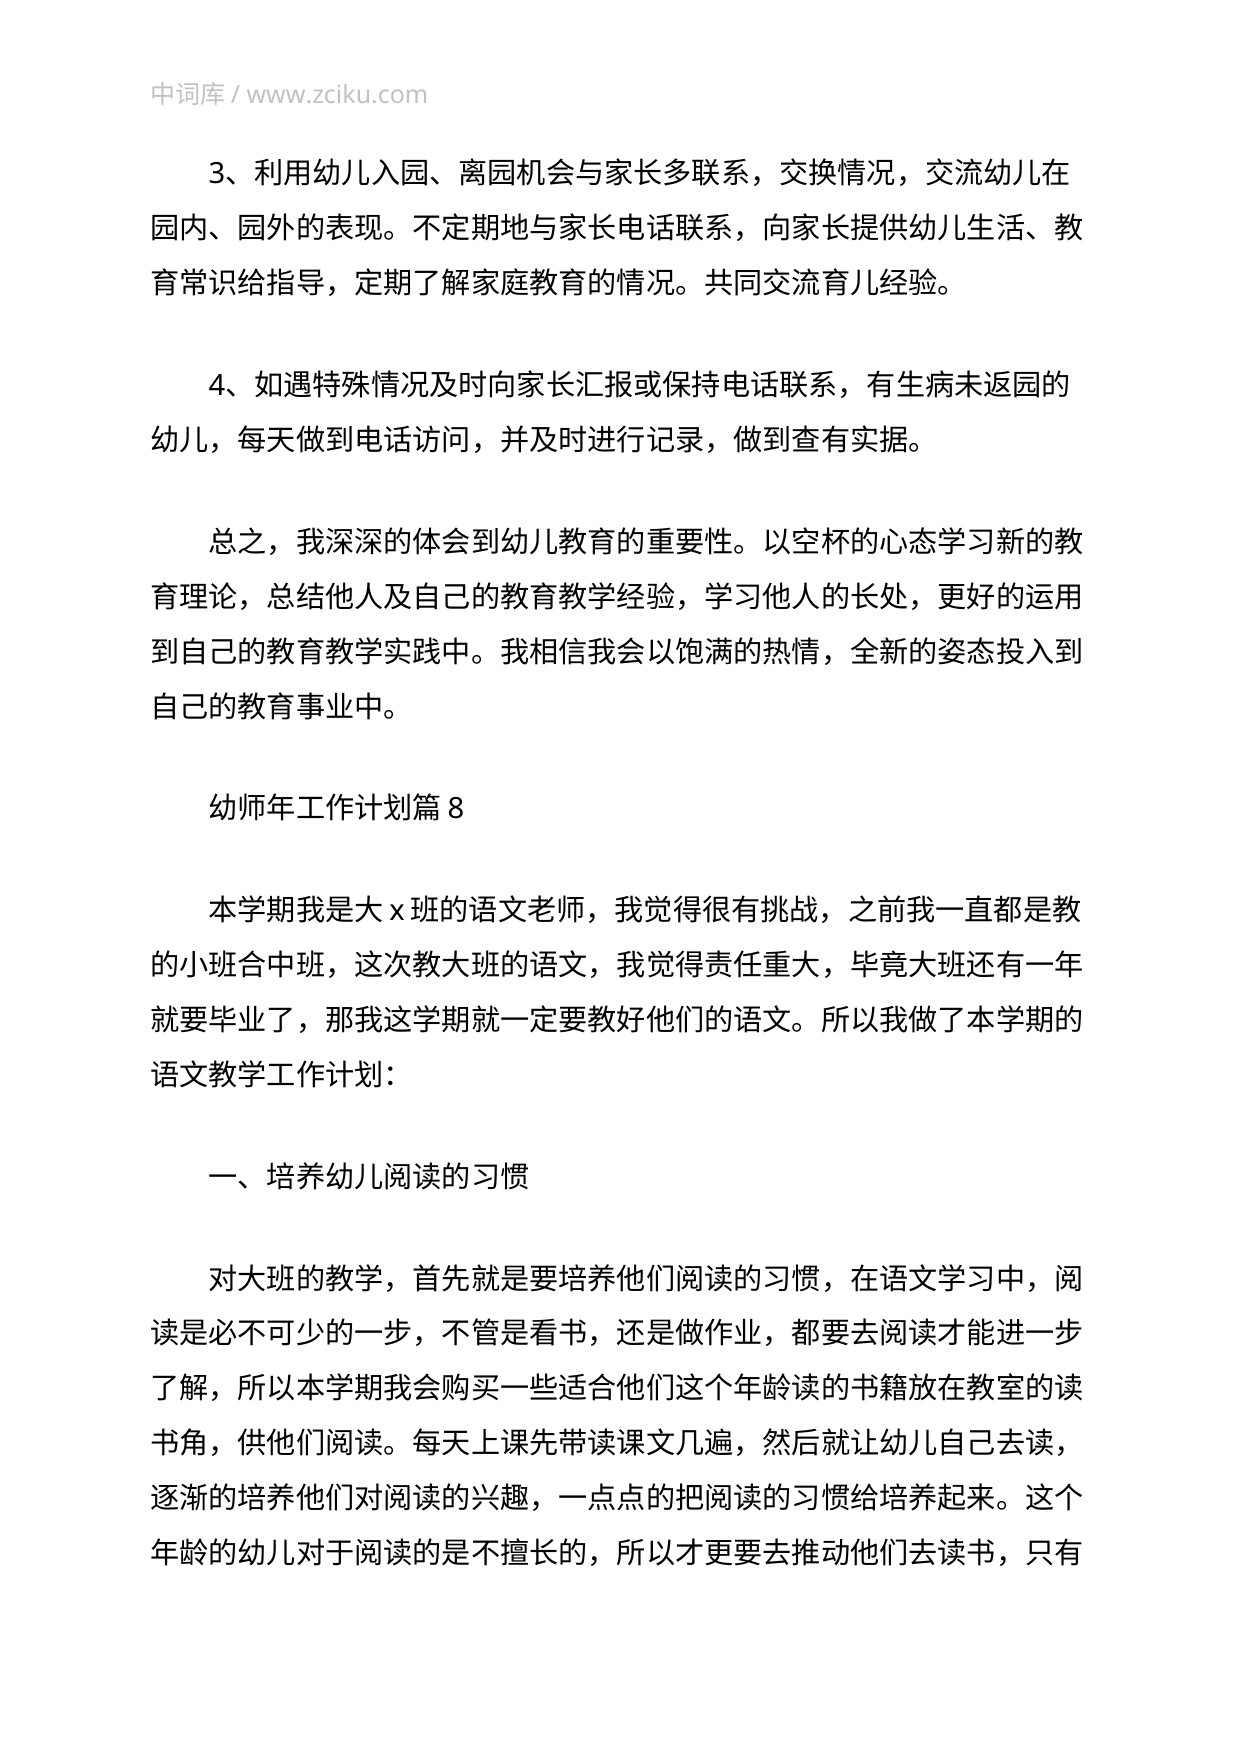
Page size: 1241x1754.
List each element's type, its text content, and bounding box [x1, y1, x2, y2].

text 4、如遇特殊情况及时向家长汇报或保持电话联系，有生病未返园的幼儿，每天做到电话访问，并及时进行记录，做到查有实据。 [150, 362, 1090, 459]
text 本学期我是大x班的语文老师，我觉得很有挑战，之前我一直都是教的小班合中班，这次教大班的语文，我觉得责任重大，毕竟大班还有一年就要毕业了，那我这学期就一定要教好他们的语文。所以我做了本学期的语文教学工作计划： [150, 887, 1090, 1094]
text 总之，我深深的体会到幼儿教育的重要性。以空杯的心态学习新的教育理论，总结他人及自己的教育教学经验，学习他人的长处，更好的运用到自己的教育教学实践中。我相信我会以饱满的热情，全新的姿态投入到自己的教育事业中。 [150, 518, 1090, 725]
text 幼师年工作计划篇8 [150, 785, 1090, 827]
text 一、培养幼儿阅读的习惯 [150, 1153, 1090, 1196]
text 3、利用幼儿入园、离园机会与家长多联系，交换情况，交流幼儿在园内、园外的表现。不定期地与家长电话联系，向家长提供幼儿生活、教育常识给指导，定期了解家庭教育的情况。共同交流育儿经验。 [150, 150, 1090, 302]
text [150, 1255, 1090, 1572]
